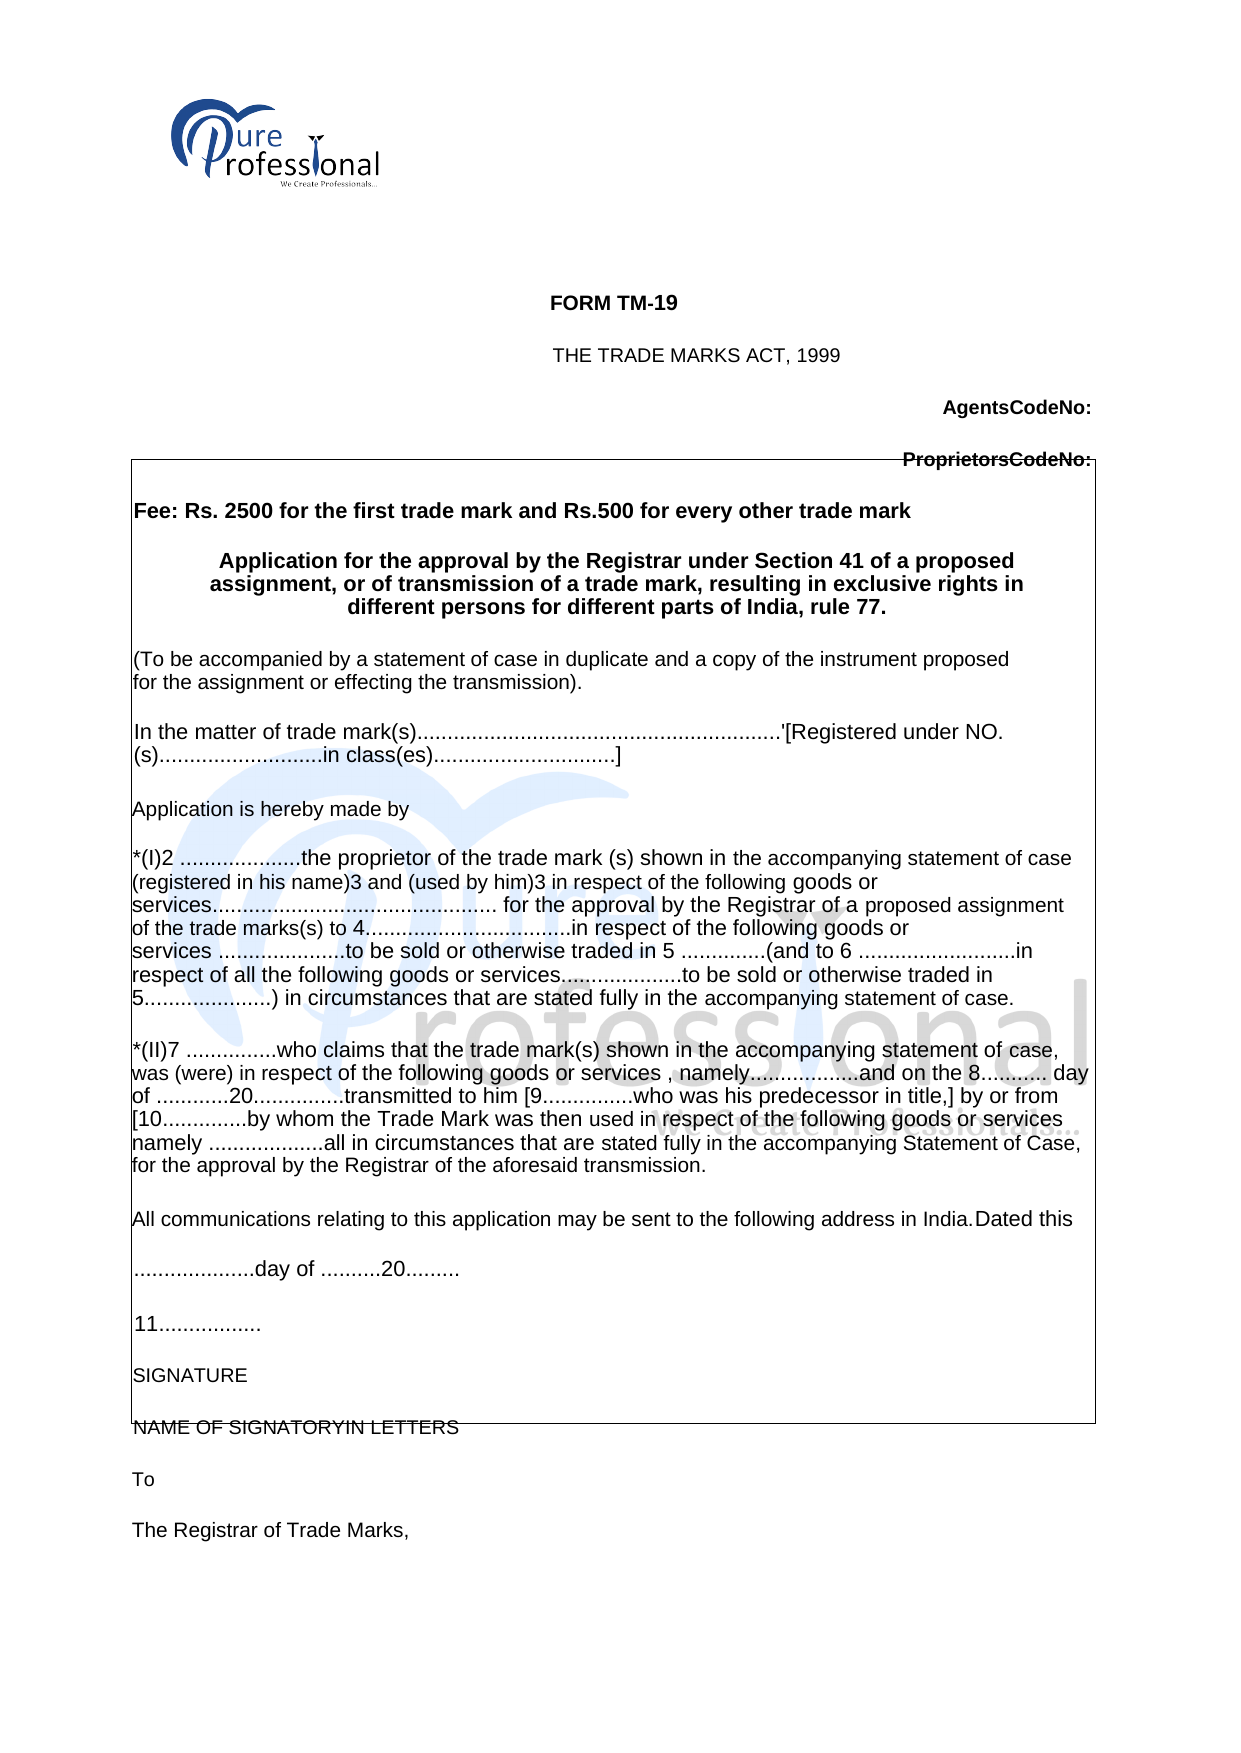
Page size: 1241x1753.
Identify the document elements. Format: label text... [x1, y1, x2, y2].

text ProprietorsCodeNo: [132, 447, 1091, 470]
text All communications relating to this application may be sent to the following address in India.Dated this ....................day of ..........20......... [132, 1206, 1077, 1281]
text 11................. [134, 1311, 1096, 1336]
text *(II)7 ...............who claims that the trade mark(s) shown in the accompanying statement of case, was (were) in respect of the following goods or services , namely..................and on the 8........... day of ............20...............transmitted to him [9...............who was his predecessor in title,] by or from [10..............by whom the Trade Mark was then used in respect of the following goods or services namely ...................all in circumstances that are stated fully in the accompanying Statement of Case, for the approval by the Registrar of the aforesaid transmission. [132, 1039, 1096, 1177]
text *(I)2 ....................the proprietor of the trade mark (s) shown in the accompanying statement of case (registered in his name)3 and (used by him)3 in respect of the following goods or services............................................... for the approval by the Registrar of a proposed assignment of the trade marks(s) to 4..................................in respect of the following goods or services .....................to be sold or otherwise traded in 5 ..............(and to 6 ..........................in respect of all the following goods or services....................to be sold or otherwise traded in 5.....................) in circumstances that are stated fully in the accompanying statement of case. [132, 847, 1086, 1010]
text To [132, 1467, 1096, 1490]
text Fee: Rs. 2500 for the first trade mark and Rs.500 for every other trade mark [133, 497, 1096, 523]
text NAME OF SIGNATORYIN LETTERS [133, 1416, 1096, 1439]
text AgentsCodeNo: [132, 396, 1092, 418]
text (To be accompanied by a statement of case in duplicate and a copy of the instrument proposed for the assignment or effecting the transmission). [133, 648, 1013, 693]
text THE TRADE MARKS ACT, 1999 [132, 344, 841, 366]
text Application is hereby made by [132, 796, 1096, 820]
text FORM TM-19 [132, 290, 1096, 315]
text Application for the approval by the Registrar under Section 41 of a proposed assignment, or of transmission of a trade mark, resulting in exclusive rights in different persons for different parts of India, rule 77. [166, 550, 1068, 619]
text In the matter of trade mark(s)............................................................'[Registered under NO.(s)...........................in class(es)..............................] [133, 721, 1083, 767]
picture [131, 0, 418, 287]
text The Registrar of Trade Marks, [132, 1518, 1096, 1542]
text SIGNATURE [132, 1364, 1096, 1387]
